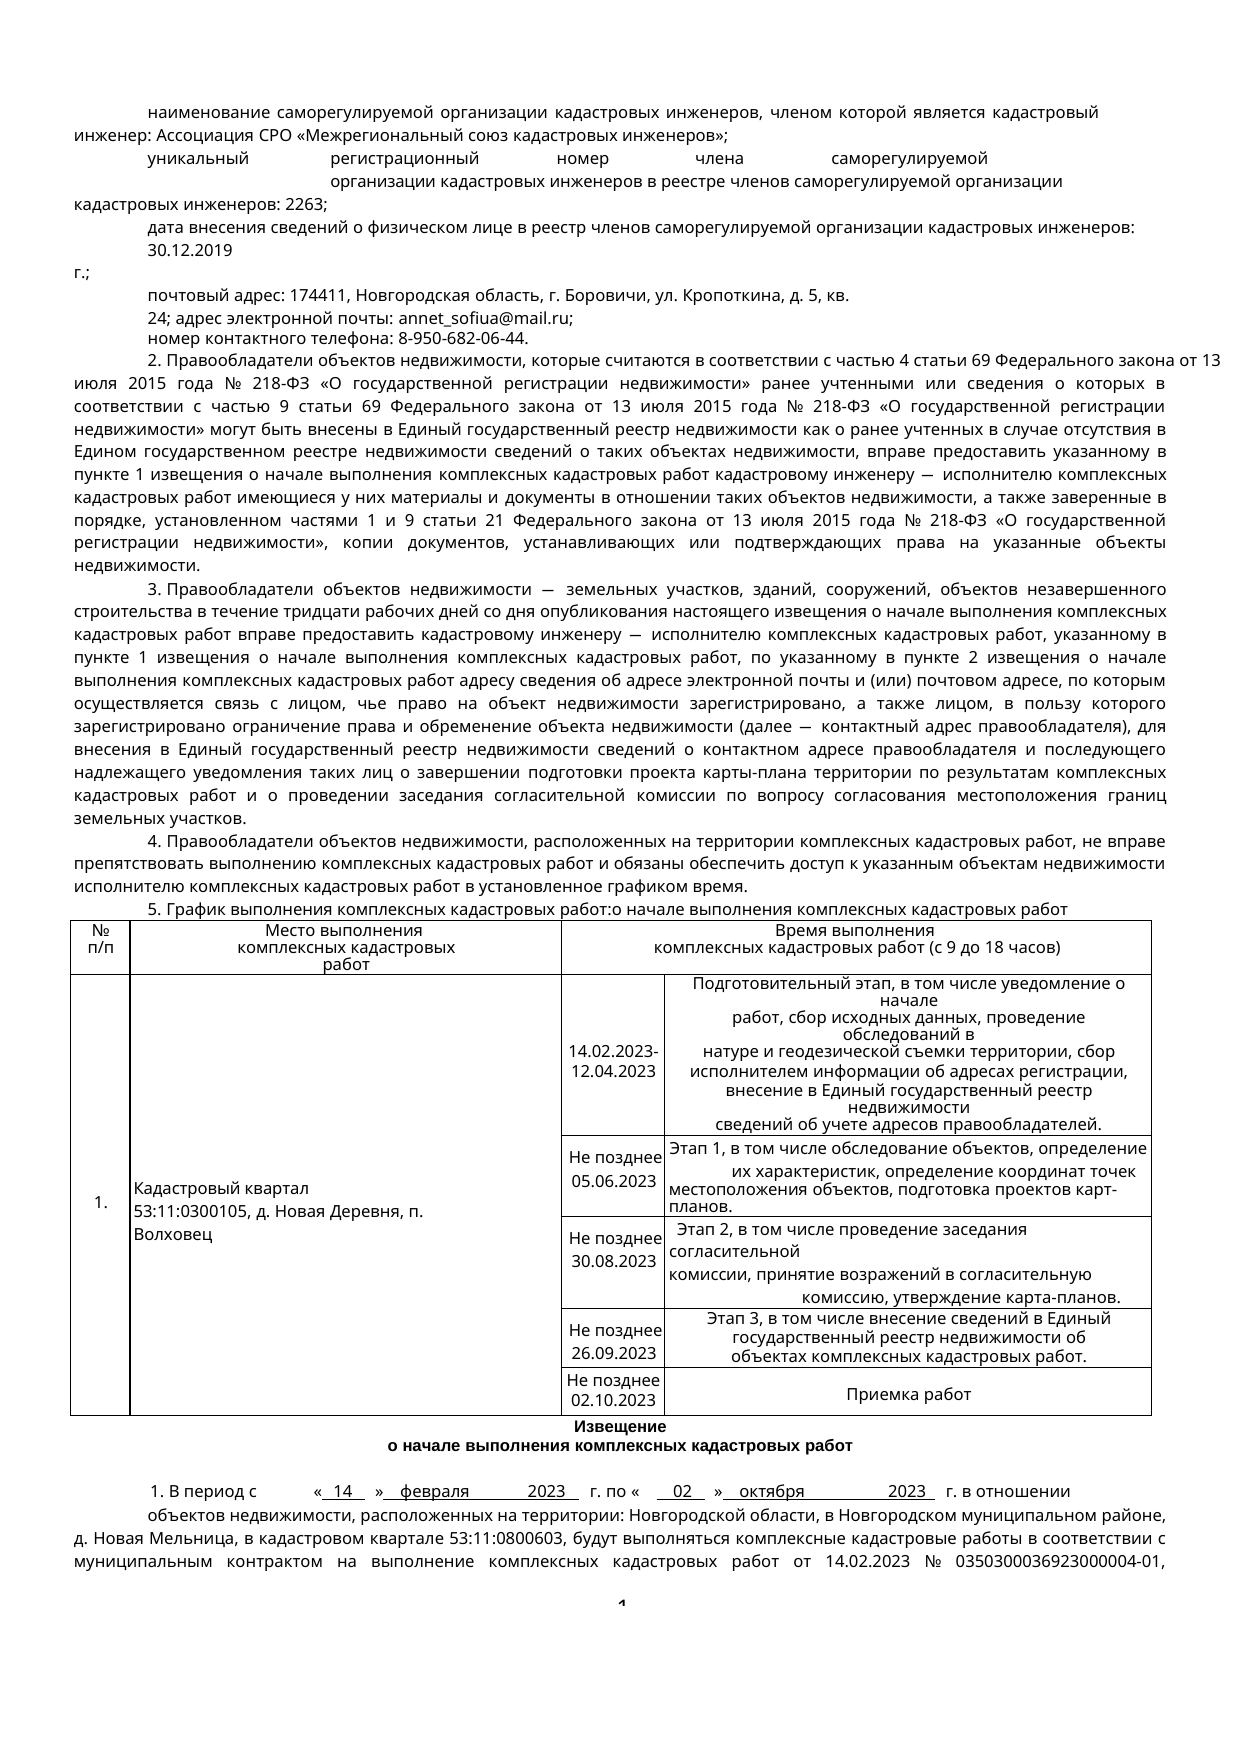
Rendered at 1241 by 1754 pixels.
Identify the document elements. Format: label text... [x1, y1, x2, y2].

list Правообладатели объектов недвижимости, расположенных на территории комплексных кадастровых работ, не вправе препятствовать выполнению комплексных кадастровых работ и обязаны обеспечить доступ к указанным объектам недвижимости исполнителю комплексных кадастровых работ в установленное графиком время. [74, 829, 1166, 897]
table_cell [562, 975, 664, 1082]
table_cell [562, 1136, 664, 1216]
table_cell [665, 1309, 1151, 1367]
list Правообладатели объектов недвижимости – земельных участков, зданий, сооружений, объектов незавершенного строительства в течение тридцати рабочих дней со дня опубликования настоящего извещения о начале выполнения комплексных кадастровых работ вправе предоставить кадастровому инженеру – исполнителю комплексных кадастровых работ, указанному в пункте 1 извещения о начале выполнения комплексных кадастровых работ, по указанному в пункте 2 извещения о начале выполнения комплексных кадастровых работ адресу сведения об адресе электронной почты и (или) почтовом адресе, по которым осуществляется связь с лицом, чье право на объект недвижимости зарегистрировано, а также лицом, в пользу которого зарегистрировано ограничение права и обременение объекта недвижимости (далее – контактный адрес правообладателя), для внесения в Единый государственный реестр недвижимости сведений о контактном адресе правообладателя и последующего надлежащего уведомления таких лиц о завершении подготовки проекта карты-плана территории по результатам комплексных кадастровых работ и о проведении заседания согласительной комиссии по вопросу согласования местоположения границ земельных участков. [74, 577, 1167, 829]
list Правообладатели объектов недвижимости, которые считаются в соответствии с частью 4 статьи 69 Федерального закона от 13 [147, 349, 1221, 372]
list В период с « 14 » февраля 2023 г. по « 02 » октября 2023 г. в отношении [150, 1480, 1221, 1502]
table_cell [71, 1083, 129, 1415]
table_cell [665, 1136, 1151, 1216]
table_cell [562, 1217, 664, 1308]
list График выполнения комплексных кадастровых работ:о начале выполнения комплексных кадастровых работ [147, 897, 1221, 920]
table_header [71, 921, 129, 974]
text дата внесения сведений о физическом лице в реестр членов саморегулируемой организации кадастровых инженеров: 30.12.2019 [147, 216, 1221, 261]
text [74, 1504, 1167, 1572]
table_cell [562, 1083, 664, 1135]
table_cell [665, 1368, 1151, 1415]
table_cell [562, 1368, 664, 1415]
text номер контактного телефона: 8-950-682-06-44. [147, 330, 1221, 348]
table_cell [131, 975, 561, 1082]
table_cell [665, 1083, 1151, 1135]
text июля 2015 года № 218-ФЗ «О государственной регистрации недвижимости» ранее учтенными или сведения о которых в соответствии с частью 9 статьи 69 Федерального закона от 13 июля 2015 года № 218-ФЗ «О государственной регистрации недвижимости» могут быть внесены в Единый государственный реестр недвижимости как о ранее учтенных в случае отсутствия в Едином государственном реестре недвижимости сведений о таких объектах недвижимости, вправе предоставить указанному в пункте 1 извещения о начале выполнения комплексных кадастровых работ кадастровому инженеру – исполнителю комплексных кадастровых работ имеющиеся у них материалы и документы в отношении таких объектов недвижимости, а также заверенные в порядке, установленном частями 1 и 9 статьи 21 Федерального закона от 13 июля 2015 года № 218-ФЗ «О государственной регистрации недвижимости», копии документов, устанавливающих или подтверждающих права на указанные объекты недвижимости. [74, 372, 1167, 576]
text о начале выполнения комплексных кадастровых работ [52, 1436, 1188, 1455]
text почтовый адрес: 174411, Новгородская область, г. Боровичи, ул. Кропоткина, д. 5, кв. 24; адрес электронной почты: annet_sofiua@mail.ru; [147, 284, 870, 329]
text наименование саморегулируемой организации кадастровых инженеров, членом которой является кадастровый инженер: Ассоциация СРО «Межрегиональный союз кадастровых инженеров»; [74, 101, 1166, 147]
text уникальный регистрационный номер члена саморегулируемой организации кадастровых инженеров в реестре членов саморегулируемой организации кадастровых инженеров: 2263; [74, 147, 1166, 215]
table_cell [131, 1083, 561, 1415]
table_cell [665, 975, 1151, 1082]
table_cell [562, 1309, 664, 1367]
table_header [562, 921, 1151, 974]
text Извещение [52, 1416, 1188, 1436]
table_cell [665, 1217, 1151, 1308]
text г.; [74, 261, 1221, 284]
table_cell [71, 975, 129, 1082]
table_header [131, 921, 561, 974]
